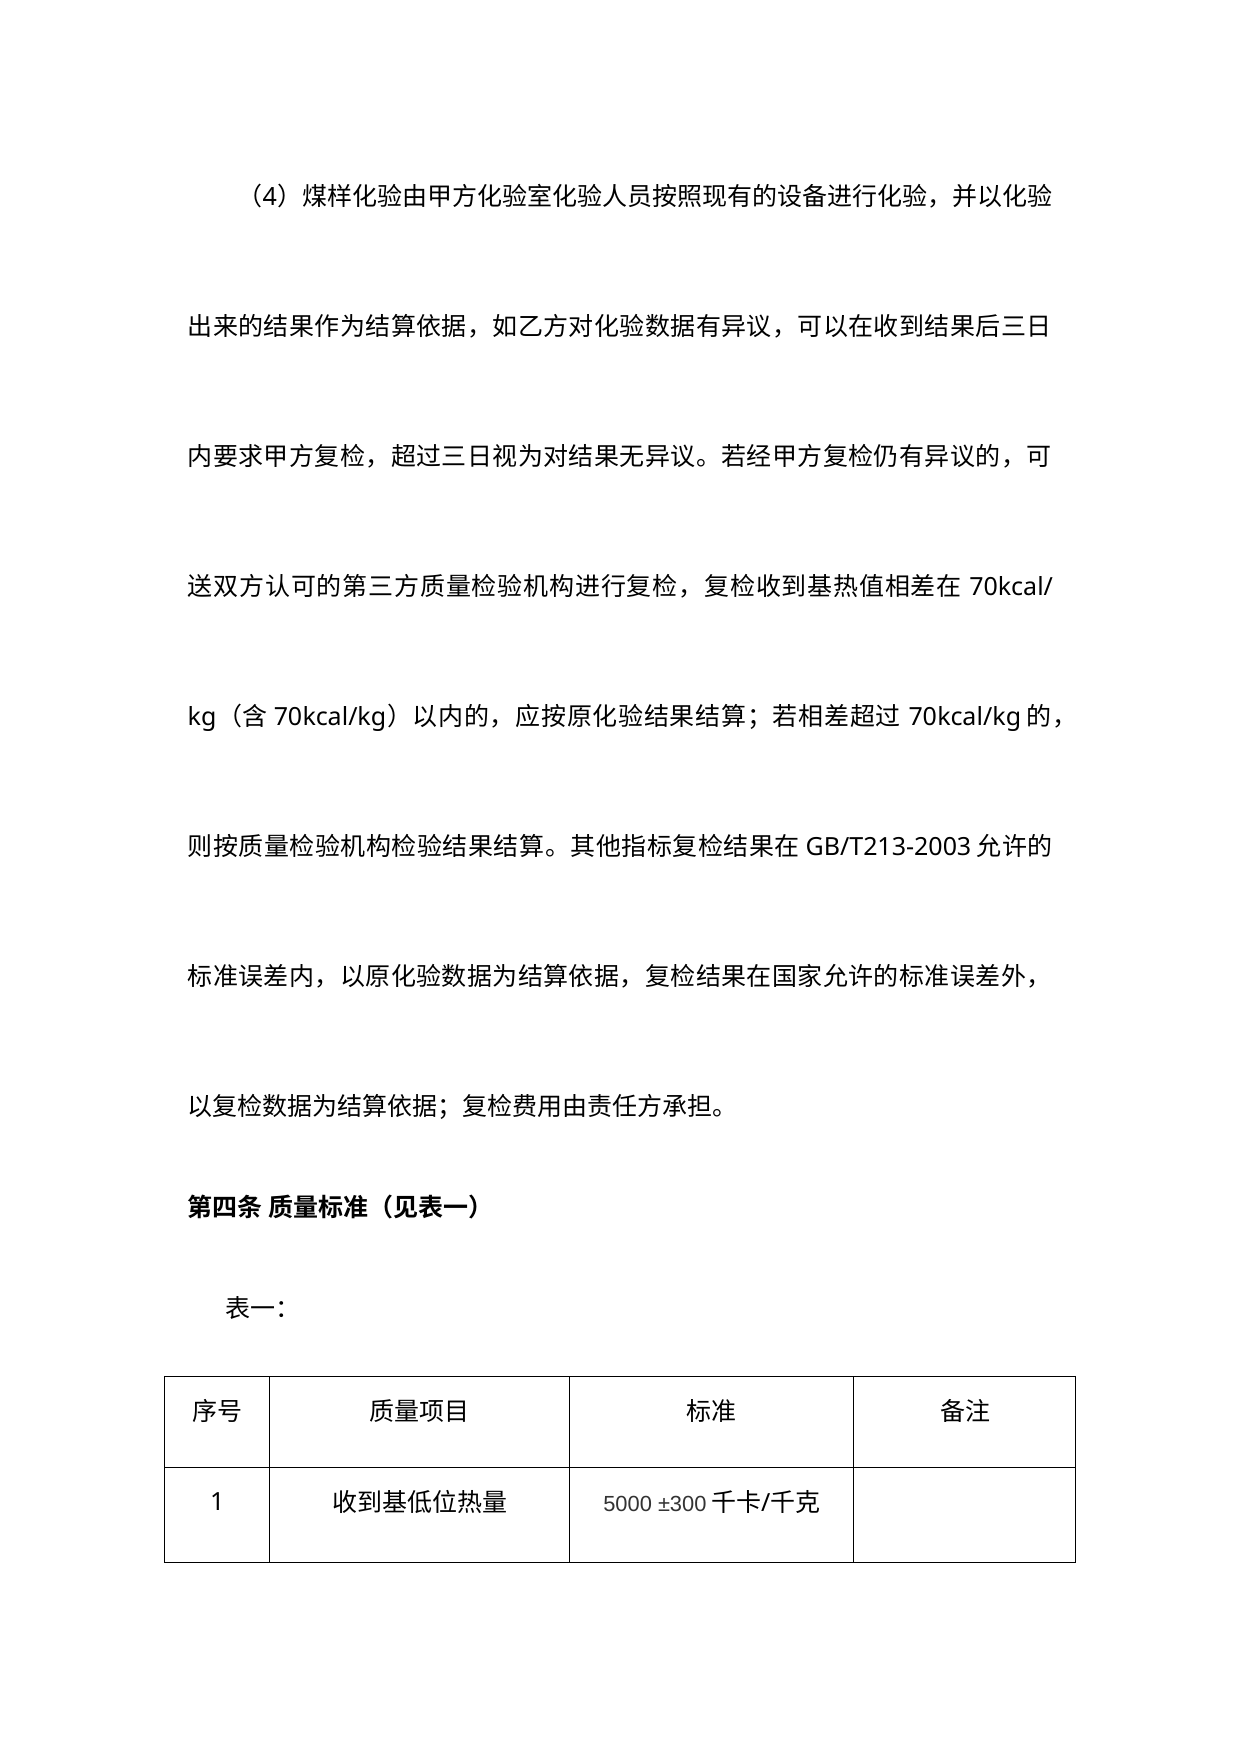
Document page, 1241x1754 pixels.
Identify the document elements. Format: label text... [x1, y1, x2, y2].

table_cell [854, 1468, 1075, 1562]
text 表一： [187, 1274, 1053, 1339]
text （4）煤样化验由甲方化验室化验人员按照现有的设备进行化验，并以化验出来的结果作为结算依据，如乙方对化验数据有异议，可以在收到结果后三日内要求甲方复检，超过三日视为对结果无异议。若经甲方复检仍有异议的，可送双方认可的第三方质量检验机构进行复检，复检收到基热值相差在70kcal/kg（含70kcal/kg）以内的，应按原化验结果结算；若相差超过70kcal/kg的，则按质量检验机构检验结果结算。其他指标复检结果在GB/T213-2003允许的标准误差内，以原化验数据为结算依据，复检结果在国家允许的标准误差外，以复检数据为结算依据；复检费用由责任方承担。 [187, 162, 1053, 1137]
text 第四条 质量标准（见表一） [187, 1173, 1053, 1238]
table_header 备注 [854, 1377, 1075, 1467]
table_cell 1 [165, 1468, 269, 1562]
table_header 序号 [165, 1377, 269, 1467]
table_cell 收到基低位热量 [270, 1468, 569, 1562]
table_header 质量项目 [270, 1377, 569, 1467]
table_header 标准 [570, 1377, 853, 1467]
table_cell 5000 ±300千卡/千克 [570, 1468, 853, 1562]
